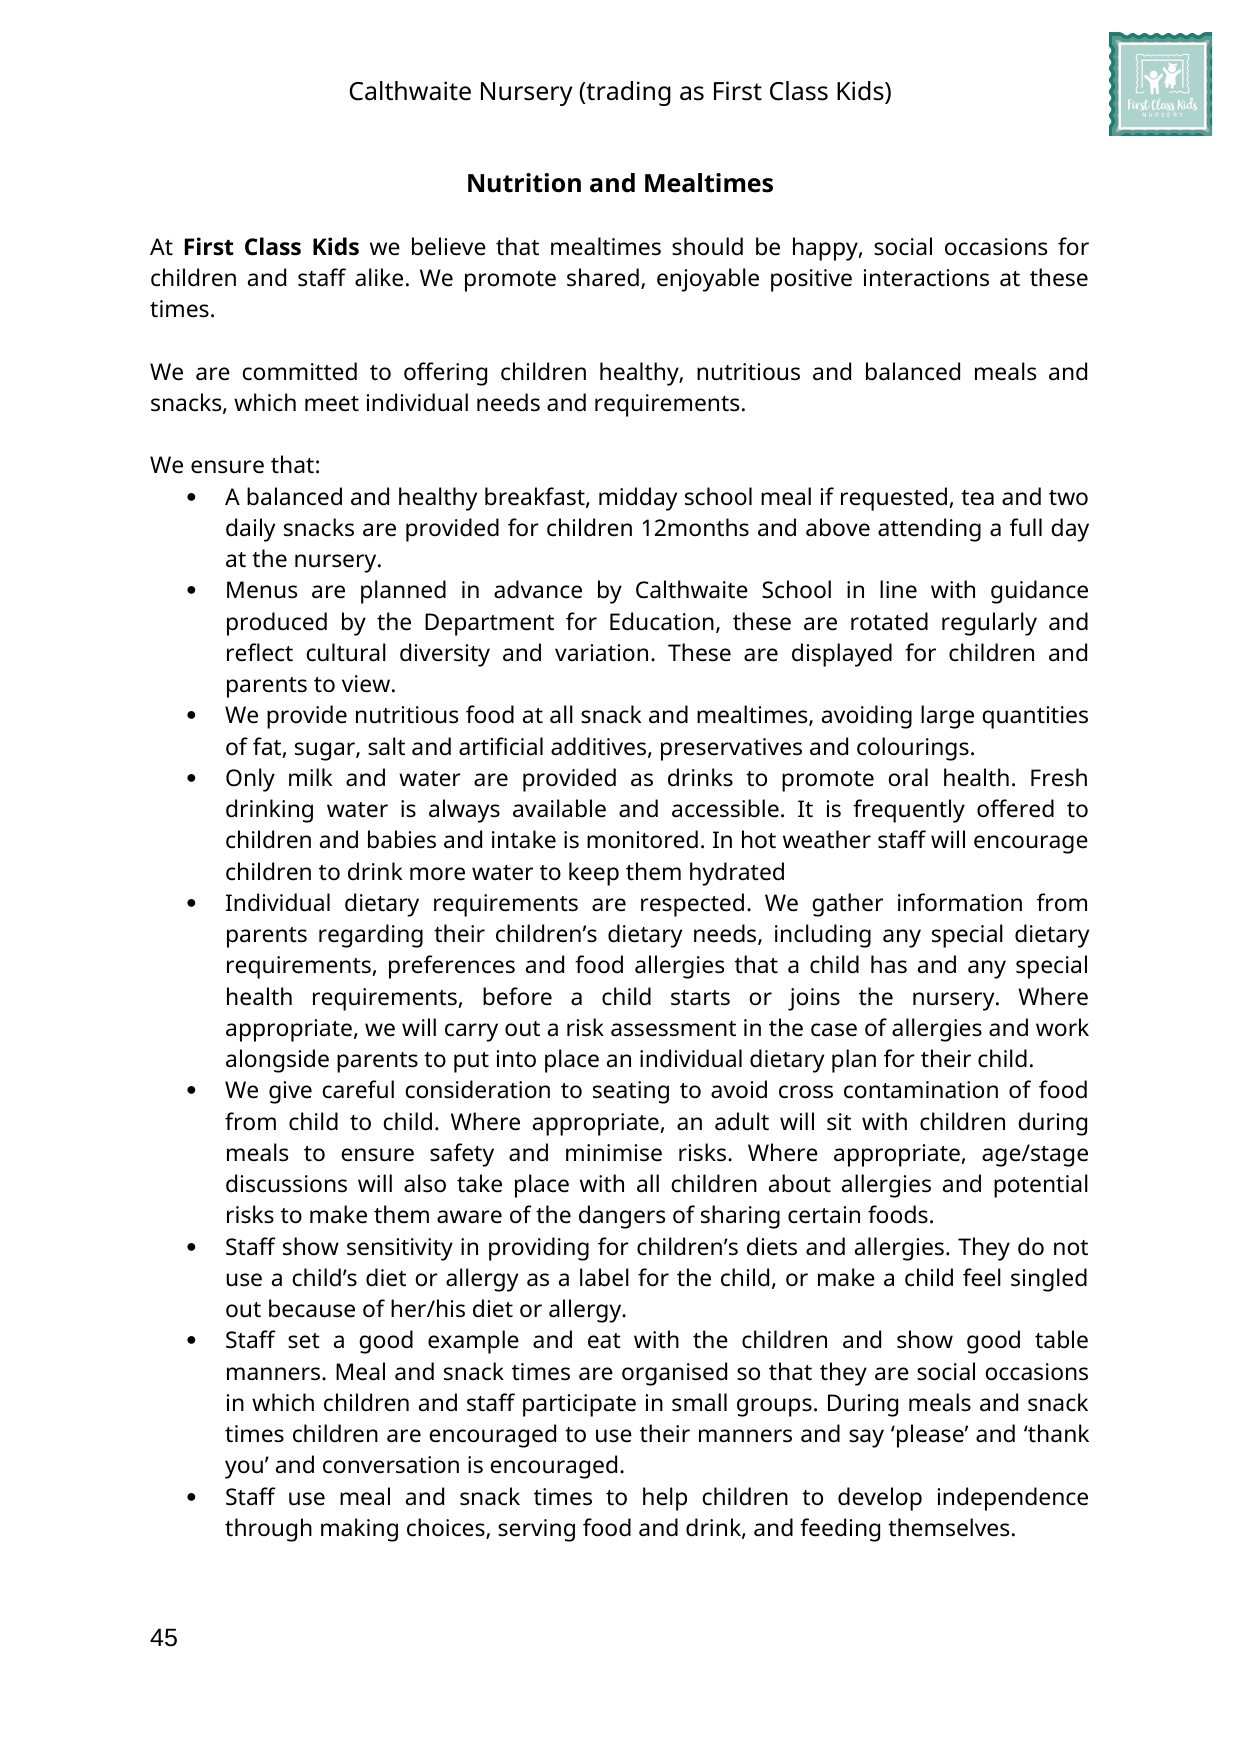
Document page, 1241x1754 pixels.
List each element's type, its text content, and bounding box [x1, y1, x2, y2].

picture [1108, 32, 1213, 136]
text At First Class Kids we believe that mealtimes should be happy, social occasions for children and staff alike. We promote shared, enjoyable positive interactions at these times. [150, 231, 1090, 324]
list Staff use meal and snack times to help children to develop independence through making choices, serving food and drink, and feeding themselves. [187, 1481, 1090, 1543]
text We are committed to offering children healthy, nutritious and balanced meals and snacks, which meet individual needs and requirements. [150, 356, 1090, 418]
text We ensure that: [150, 449, 1090, 481]
list Individual dietary requirements are respected. We gather information from parents regarding their children’s dietary needs, including any special dietary requirements, preferences and food allergies that a child has and any special health requirements, before a child starts or joins the nursery. Where appropriate, we will carry out a risk assessment in the case of allergies and work alongside parents to put into place an individual dietary plan for their child. [187, 887, 1090, 1074]
list A balanced and healthy breakfast, midday school meal if requested, tea and two daily snacks are provided for children 12months and above attending a full day at the nursery. [187, 481, 1090, 574]
list We give careful consideration to seating to avoid cross contamination of food from child to child. Where appropriate, an adult will sit with children during meals to ensure safety and minimise risks. Where appropriate, age/stage discussions will also take place with all children about allergies and potential risks to make them aware of the dangers of sharing certain foods. [187, 1074, 1090, 1231]
list Only milk and water are provided as drinks to promote oral health. Fresh drinking water is always available and accessible. It is frequently offered to children and babies and intake is monitored. In hot weather staff will encourage children to drink more water to keep them hydrated [187, 762, 1090, 887]
list Staff set a good example and eat with the children and show good table manners. Meal and snack times are organised so that they are social occasions in which children and staff participate in small groups. During meals and snack times children are encouraged to use their manners and say ‘please’ and ‘thank you’ and conversation is encouraged. [187, 1324, 1090, 1481]
list Staff show sensitivity in providing for children’s diets and allergies. They do not use a child’s diet or allergy as a label for the child, or make a child feel singled out because of her/his diet or allergy. [187, 1231, 1090, 1324]
list Menus are planned in advance by Calthwaite School in line with guidance produced by the Department for Education, these are rotated regularly and reflect cultural diversity and variation. These are displayed for children and parents to view. [187, 574, 1090, 699]
list We provide nutritious food at all snack and mealtimes, avoiding large quantities of fat, sugar, salt and artificial additives, preservatives and colourings. [187, 699, 1090, 762]
text Nutrition and Mealtimes [150, 165, 1090, 199]
